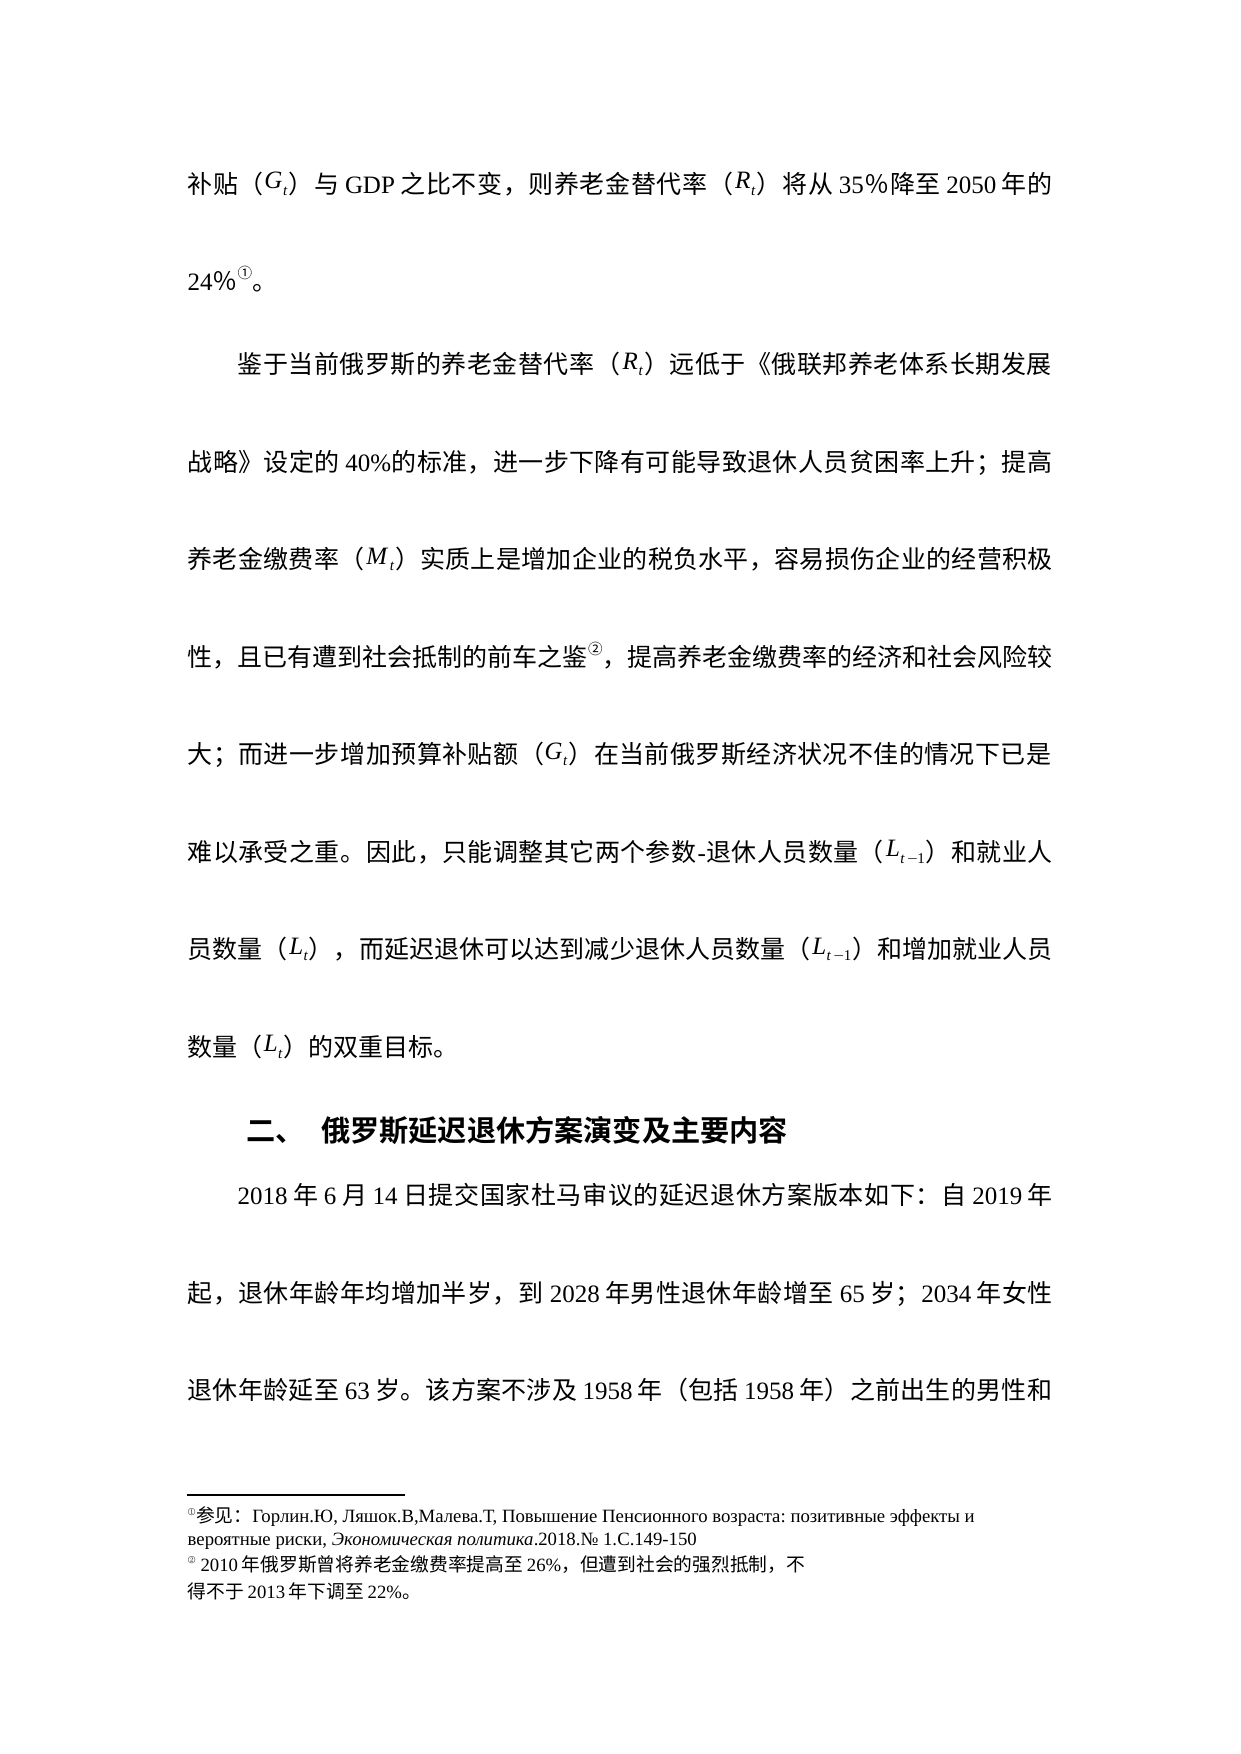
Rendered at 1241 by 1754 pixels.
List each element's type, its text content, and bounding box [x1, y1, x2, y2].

list 俄罗斯延迟退休方案演变及主要内容 [246, 1096, 1053, 1161]
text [187, 150, 1053, 312]
text 鉴于当前俄罗斯的养老金替代率（）远低于《俄联邦养老体系长期发展战略》设定的40%的标准，进一步下降有可能导致退休人员贫困率上升；提高养老金缴费率（）实质上是增加企业的税负水平，容易损伤企业的经营积极性，且已有遭到社会抵制的前车之鉴，提高养老金缴费率的经济和社会风险较大；而进一步增加预算补贴额（）在当前俄罗斯经济状况不佳的情况下已是难以承受之重。因此，只能调整其它两个参数-退休人员数量（）和就业人员数量（），而延迟退休可以达到减少退休人员数量（）和增加就业人员数量（）的双重目标。 [187, 331, 1053, 1078]
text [187, 1161, 1053, 1421]
